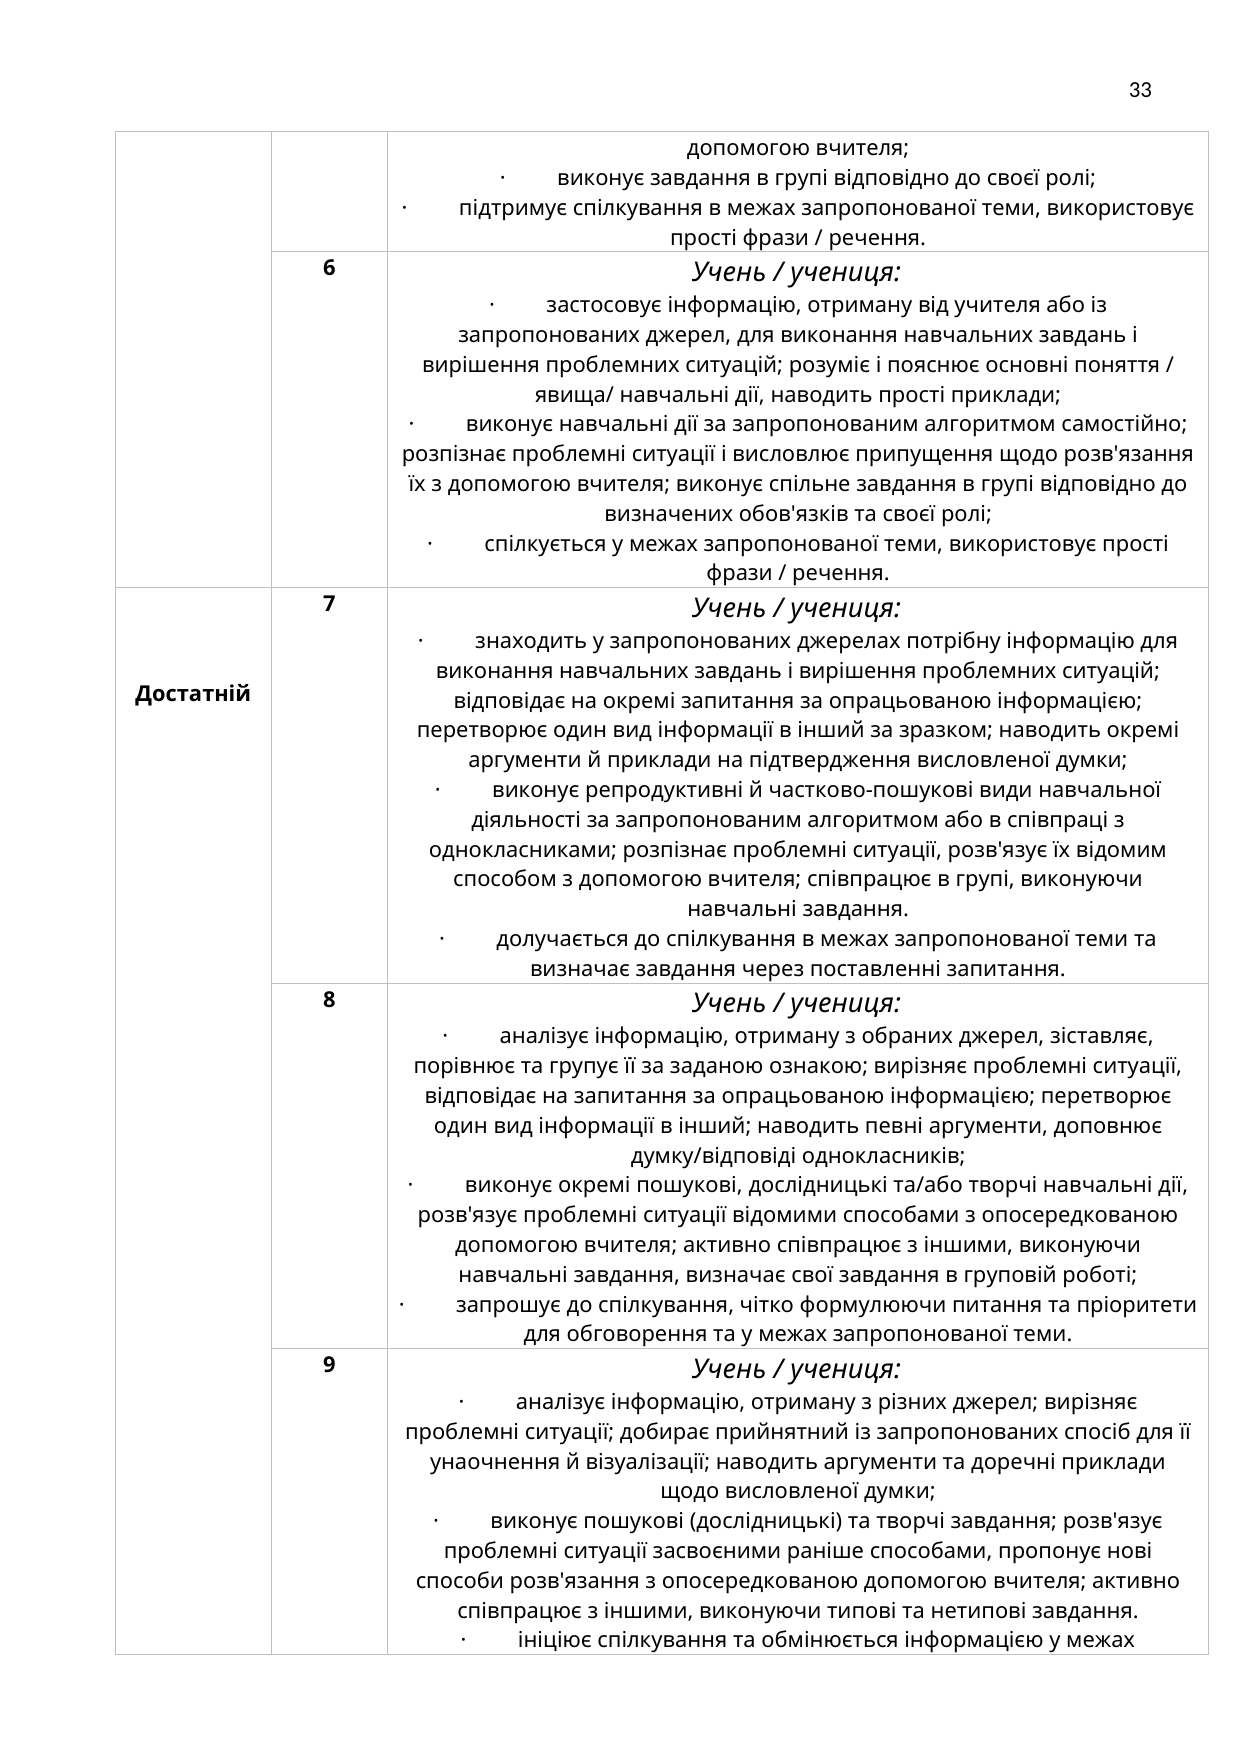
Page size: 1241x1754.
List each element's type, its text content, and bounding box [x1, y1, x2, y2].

table_cell 5 [272, 132, 387, 251]
table_cell Учень / учениця: · аналізує інформацію, отриману з обраних джерел, зіставляє, порівнює та групує її за заданою ознакою; вирізняє проблемні ситуації, відповідає на запитання за опрацьованою інформацією; перетворює один вид інформації в інший; наводить певні аргументи, доповнює думку/відповіді однокласників; · виконує окремі пошукові, дослідницькі та/або творчі навчальні дії, розв'язує проблемні ситуації відомими способами з опосередкованою допомогою вчителя; активно співпрацює з іншими, виконуючи навчальні завдання, визначає свої завдання в груповій роботі; · запрошує до спілкування, чітко формулюючи питання та пріоритети для обговорення та у межах запропонованої теми. [388, 984, 1208, 1348]
table_cell 9 [272, 1349, 387, 1654]
table_cell 7 [272, 588, 387, 982]
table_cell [388, 132, 1208, 251]
table_cell 6 [272, 252, 387, 587]
table_cell Учень / учениця: · знаходить у запропонованих джерелах потрібну інформацію для виконання навчальних завдань і вирішення проблемних ситуацій; відповідає на окремі запитання за опрацьованою інформацією; перетворює один вид інформації в інший за зразком; наводить окремі аргументи й приклади на підтвердження висловленої думки; · виконує репродуктивні й частково-пошукові види навчальної діяльності за запропонованим алгоритмом або в співпраці з однокласниками; розпізнає проблемні ситуації, розв'язує їх відомим способом з допомогою вчителя; співпрацює в групі, виконуючи навчальні завдання. · долучається до спілкування в межах запропонованої теми та визначає завдання через поставленні запитання. [388, 588, 1208, 982]
table_cell Достатній [116, 588, 271, 1654]
table_cell Учень / учениця: · застосовує інформацію, отриману від учителя або із запропонованих джерел, для виконання навчальних завдань і вирішення проблемних ситуацій; розуміє і пояснює основні поняття / явища/ навчальні дії, наводить прості приклади; · виконує навчальні дії за запропонованим алгоритмом самостійно; розпізнає проблемні ситуації і висловлює припущення щодо розв'язання їх з допомогою вчителя; виконує спільне завдання в групі відповідно до визначених обов'язків та своєї ролі; · спілкується у межах запропонованої теми, використовує прості фрази / речення. [388, 252, 1208, 587]
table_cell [388, 1349, 1208, 1654]
table_cell 8 [272, 984, 387, 1348]
